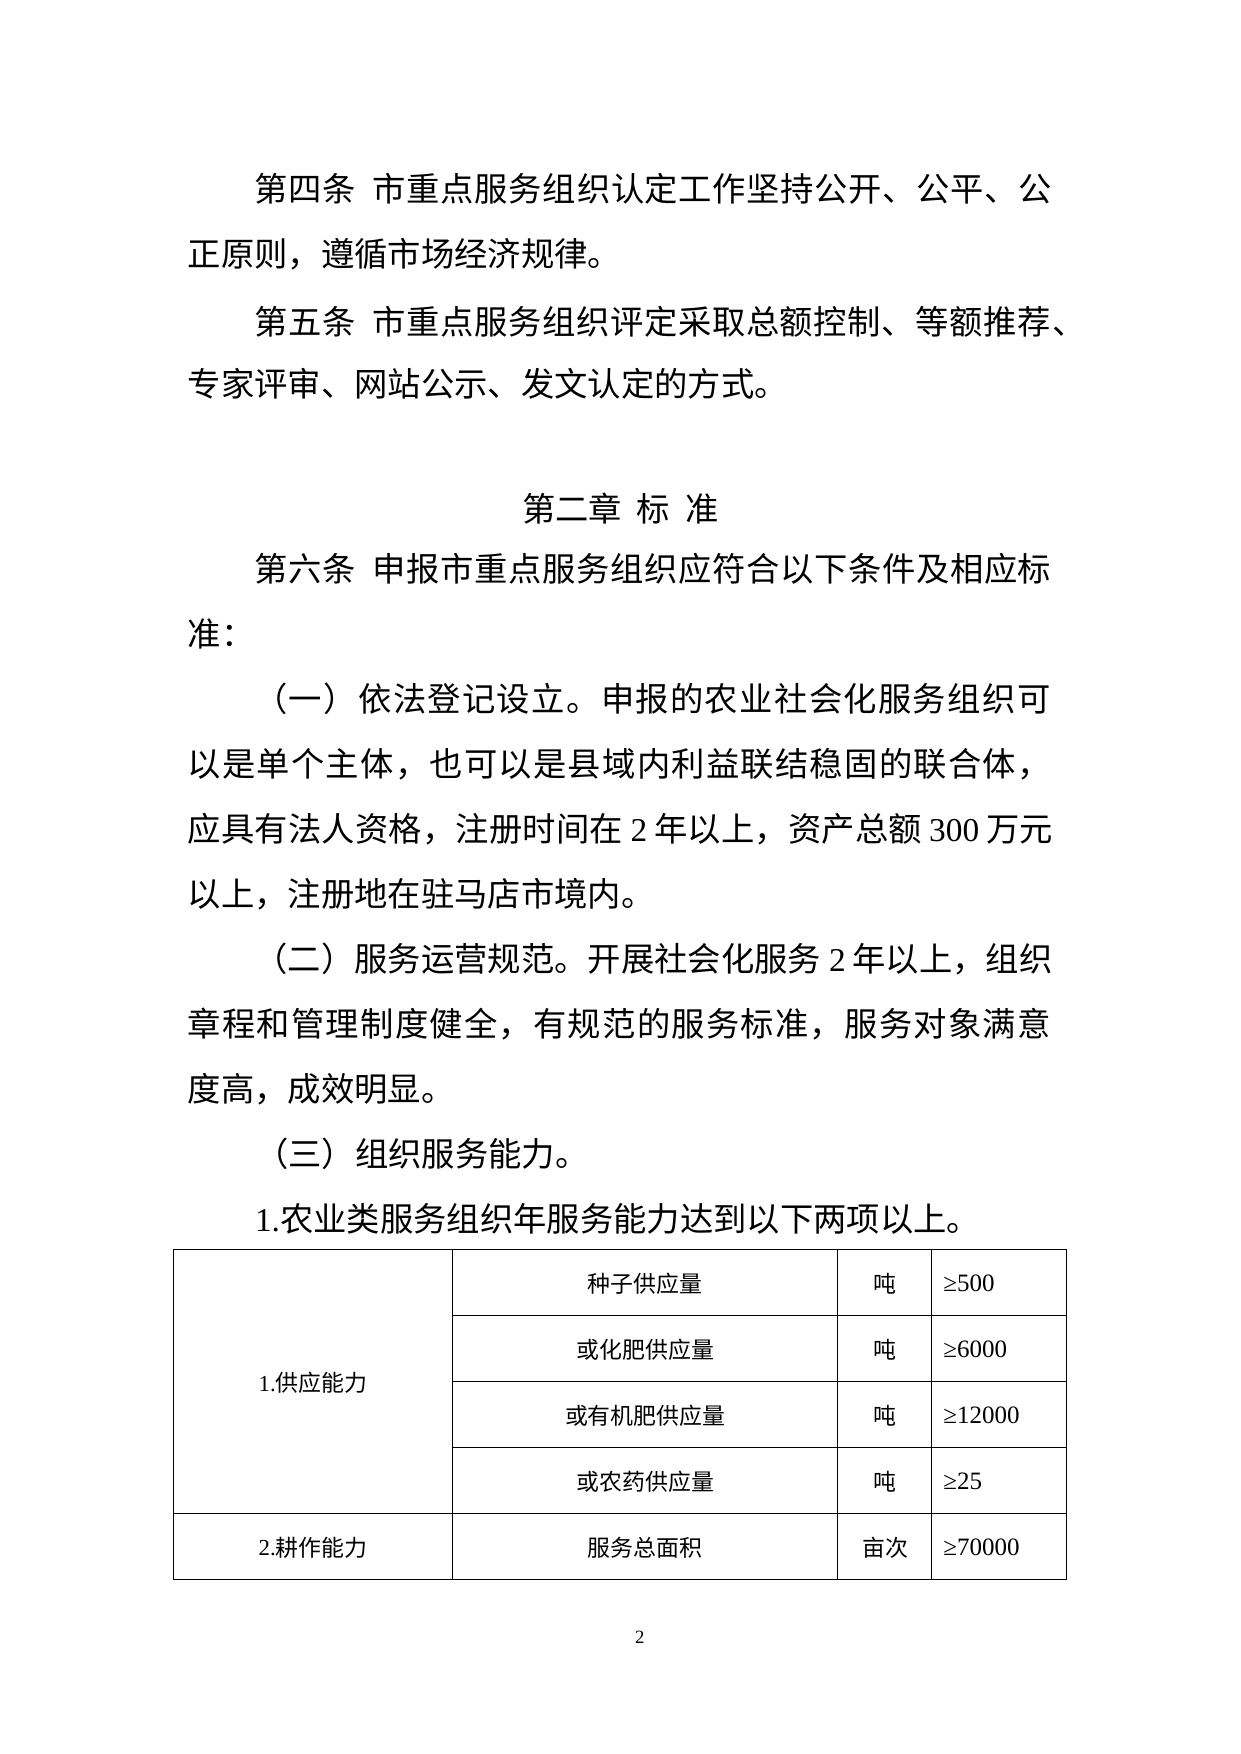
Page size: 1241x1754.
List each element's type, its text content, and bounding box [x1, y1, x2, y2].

table_cell 或有机肥供应量 [453, 1382, 837, 1447]
table_cell ≥25 [932, 1448, 1066, 1513]
text （二）服务运营规范。开展社会化服务2年以上，组织章程和管理制度健全，有规范的服务标准，服务对象满意度高，成效明显。 [187, 924, 1053, 1119]
table_header 吨 [838, 1250, 931, 1315]
text 第五条 市重点服务组织评定采取总额控制、等额推荐、专家评审、网站公示、发文认定的方式。 [187, 284, 1053, 409]
table_cell 亩次 [838, 1514, 931, 1579]
text （三）组织服务能力。 [187, 1119, 1053, 1184]
text 第四条 市重点服务组织认定工作坚持公开、公平、公正原则，遵循市场经济规律。 [187, 154, 1053, 284]
text 第六条 申报市重点服务组织应符合以下条件及相应标准： [187, 534, 1053, 664]
table_cell ≥6000 [932, 1316, 1066, 1381]
table_cell 吨 [838, 1448, 931, 1513]
table_header 种子供应量 [453, 1250, 837, 1315]
text （一）依法登记设立。申报的农业社会化服务组织可以是单个主体，也可以是县域内利益联结稳固的联合体，应具有法人资格，注册时间在2年以上，资产总额300万元以上，注册地在驻马店市境内。 [187, 664, 1053, 924]
table_header ≥500 [932, 1250, 1066, 1315]
table_cell 服务总面积 [453, 1514, 837, 1579]
table_cell 2.耕作能力 [174, 1514, 452, 1579]
table_cell ≥70000 [932, 1514, 1066, 1579]
text 第二章 标 准 [187, 472, 1053, 534]
table_cell 或化肥供应量 [453, 1316, 837, 1381]
table_cell 或农药供应量 [453, 1448, 837, 1513]
table_cell 吨 [838, 1382, 931, 1447]
table_cell ≥12000 [932, 1382, 1066, 1447]
table_header 1.供应能力 [174, 1250, 452, 1513]
table_cell 吨 [838, 1316, 931, 1381]
text 1.农业类服务组织年服务能力达到以下两项以上。 [187, 1184, 1053, 1249]
